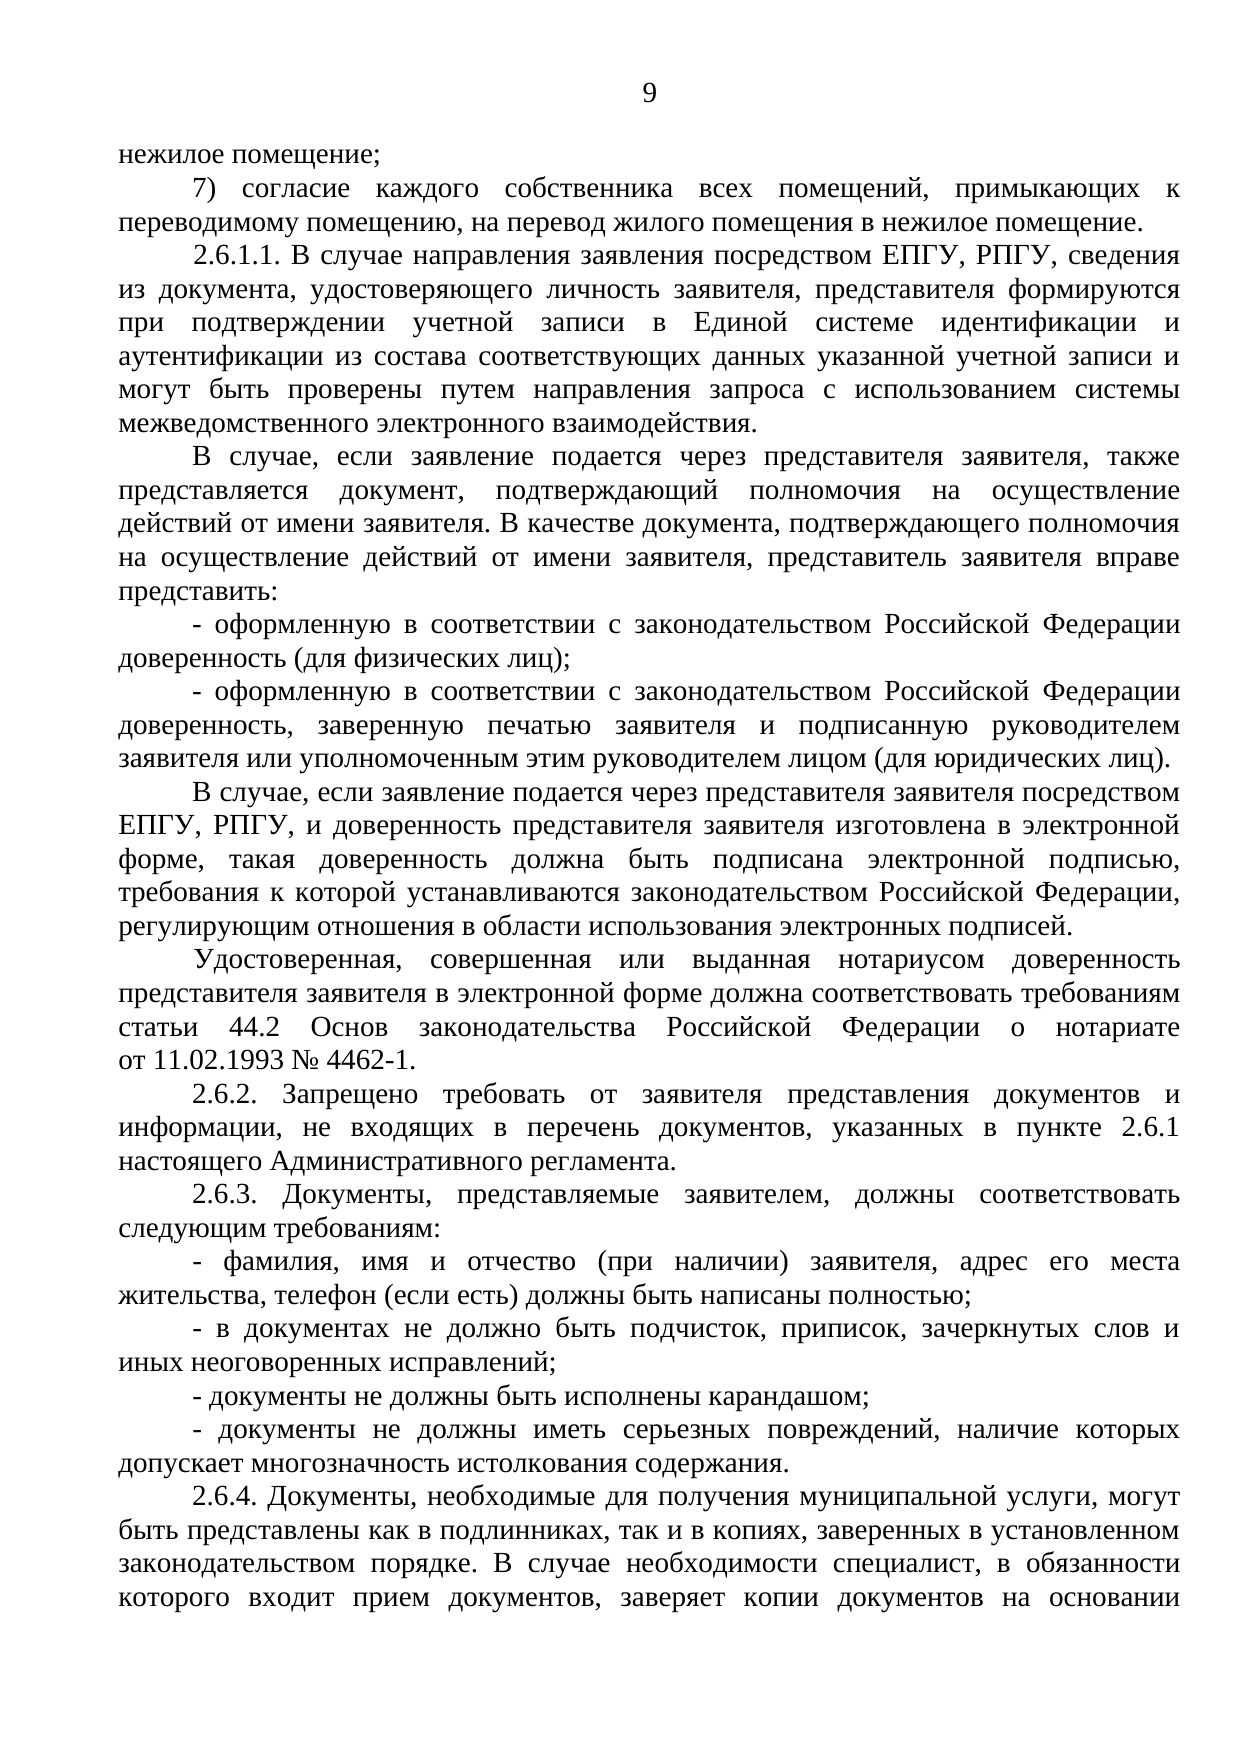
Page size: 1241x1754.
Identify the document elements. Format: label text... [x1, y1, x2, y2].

text - фамилия, имя и отчество (при наличии) заявителя, адрес его места жительства, телефон (если есть) должны быть написаны полностью; [118, 1243, 1181, 1311]
text 2.6.3. Документы, представляемые заявителем, должны соответствовать следующим требованиям: [118, 1176, 1181, 1243]
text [118, 1478, 1181, 1612]
text Удостоверенная, совершенная или выданная нотариусом доверенность представителя заявителя в электронной форме должна соответствовать требованиям статьи 44.2 Основ законодательства Российской Федерации о нотариате от 11.02.1993 № 4462-1. [118, 942, 1181, 1076]
text В случае, если заявление подается через представителя заявителя посредством ЕПГУ, РПГУ, и доверенность представителя заявителя изготовлена в электронной форме, такая доверенность должна быть подписана электронной подписью, требования к которой устанавливаются законодательством Российской Федерации, регулирующим отношения в области использования электронных подписей. [118, 774, 1181, 942]
text В случае, если заявление подается через представителя заявителя, также представляется документ, подтверждающий полномочия на осуществление действий от имени заявителя. В качестве документа, подтверждающего полномочия на осуществление действий от имени заявителя, представитель заявителя вправе представить: [118, 438, 1181, 606]
text 2.6.1.1. В случае направления заявления посредством ЕПГУ, РПГУ, сведения из документа, удостоверяющего личность заявителя, представителя формируются при подтверждении учетной записи в Единой системе идентификации и аутентификации из состава соответствующих данных указанной учетной записи и могут быть проверены путем направления запроса с использованием системы межведомственного электронного взаимодействия. [118, 237, 1181, 438]
text - оформленную в соответствии с законодательством Российской Федерации доверенность, заверенную печатью заявителя и подписанную руководителем заявителя или уполномоченным этим руководителем лицом (для юридических лиц). [118, 673, 1181, 774]
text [118, 137, 1181, 170]
text - документы не должны иметь серьезных повреждений, наличие которых допускает многозначность истолкования содержания. [118, 1411, 1181, 1478]
text 2.6.2. Запрещено требовать от заявителя представления документов и информации, не входящих в перечень документов, указанных в пункте 2.6.1 настоящего Административного регламента. [118, 1076, 1181, 1176]
text - оформленную в соответствии с законодательством Российской Федерации доверенность (для физических лиц); [118, 606, 1181, 673]
text 7) согласие каждого собственника всех помещений, примыкающих к переводимому помещению, на перевод жилого помещения в нежилое помещение. [118, 170, 1181, 237]
text - в документах не должно быть подчисток, приписок, зачеркнутых слов и иных неоговоренных исправлений; [118, 1311, 1181, 1378]
text - документы не должны быть исполнены карандашом; [118, 1378, 1181, 1411]
